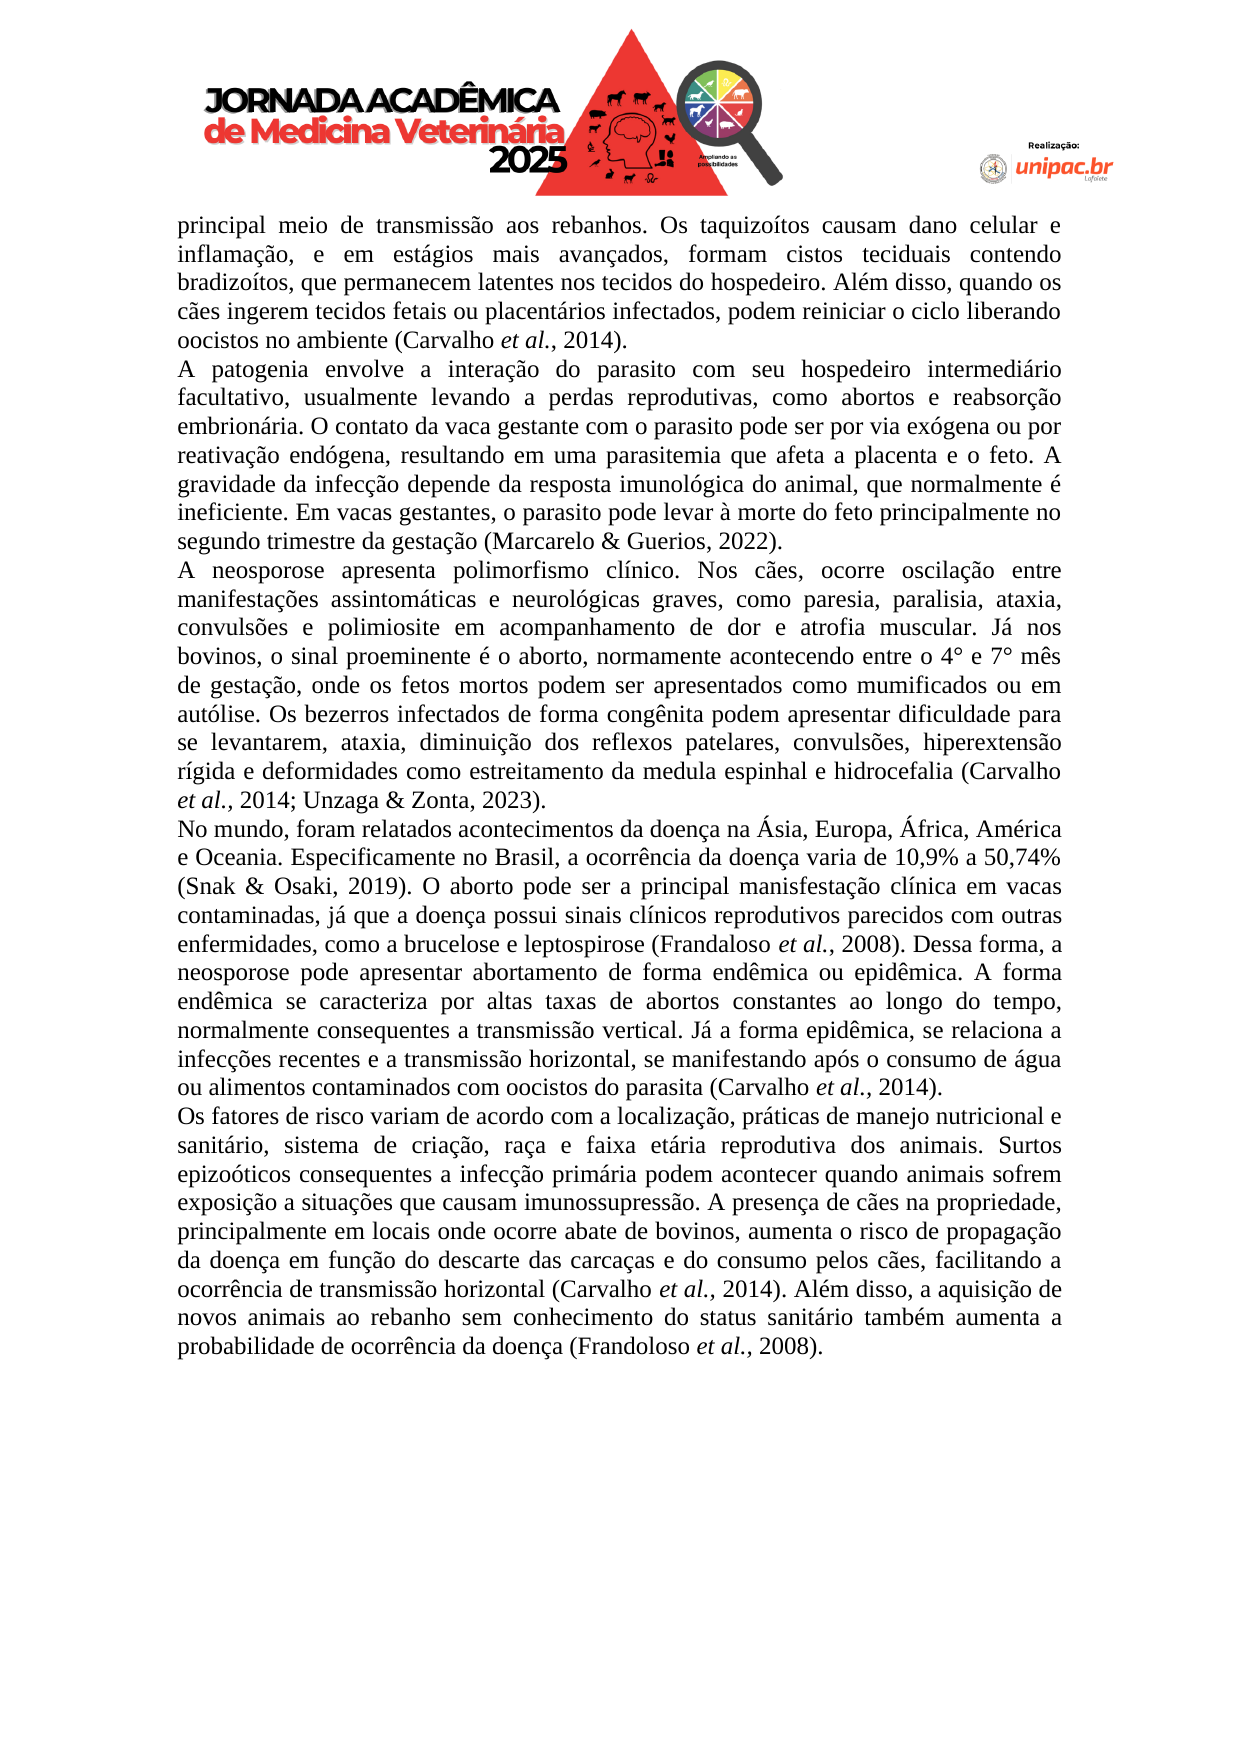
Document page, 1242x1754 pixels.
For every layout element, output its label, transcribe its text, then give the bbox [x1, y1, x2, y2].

text Os fatores de risco variam de acordo com a localização, práticas de manejo nutricional e sanitário, sistema de criação, raça e faixa etária reprodutiva dos animais. Surtos epizoóticos consequentes a infecção primária podem acontecer quando animais sofrem exposição a situações que causam imunossupressão. A presença de cães na propriedade, principalmente em locais onde ocorre abate de bovinos, aumenta o risco de propagação da doença em função do descarte das carcaças e do consumo pelos cães, facilitando a ocorrência de transmissão horizontal (Carvalho et al., 2014). Além disso, a aquisição de novos animais ao rebanho sem conhecimento do status sanitário também aumenta a probabilidade de ocorrência da doença (Frandoloso et al., 2008). [177, 1101, 1063, 1360]
picture [103, 0, 1152, 211]
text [177, 148, 1062, 354]
text No mundo, foram relatados acontecimentos da doença na Ásia, Europa, África, América e Oceania. Especificamente no Brasil, a ocorrência da doença varia de 10,9% a 50,74% (Snak & Osaki, 2019). O aborto pode ser a principal manisfestação clínica em vacas contaminadas, já que a doença possui sinais clínicos reprodutivos parecidos com outras enfermidades, como a brucelose e leptospirose (Frandaloso et al., 2008). Dessa forma, a neosporose pode apresentar abortamento de forma endêmica ou epidêmica. A forma endêmica se caracteriza por altas taxas de abortos constantes ao longo do tempo, normalmente consequentes a transmissão vertical. Já a forma epidêmica, se relaciona a infecções recentes e a transmissão horizontal, se manifestando após o consumo de água ou alimentos contaminados com oocistos do parasita (Carvalho et al., 2014). [177, 814, 1063, 1101]
text A neosporose apresenta polimorfismo clínico. Nos cães, ocorre oscilação entre manifestações assintomáticas e neurológicas graves, como paresia, paralisia, ataxia, convulsões e polimiosite em acompanhamento de dor e atrofia muscular. Já nos bovinos, o sinal proeminente é o aborto, normamente acontecendo entre o 4° e 7° mês de gestação, onde os fetos mortos podem ser apresentados como mumificados ou em autólise. Os bezerros infectados de forma congênita podem apresentar dificuldade para se levantarem, ataxia, diminuição dos reflexos patelares, convulsões, hiperextensão rígida e deformidades como estreitamento da medula espinhal e hidrocefalia (Carvalho et al., 2014; Unzaga & Zonta, 2023). [177, 555, 1063, 814]
text A patogenia envolve a interação do parasito com seu hospedeiro intermediário facultativo, usualmente levando a perdas reprodutivas, como abortos e reabsorção embrionária. O contato da vaca gestante com o parasito pode ser por via exógena ou por reativação endógena, resultando em uma parasitemia que afeta a placenta e o feto. A gravidade da infecção depende da resposta imunológica do animal, que normalmente é ineficiente. Em vacas gestantes, o parasito pode levar à morte do feto principalmente no segundo trimestre da gestação (Marcarelo & Guerios, 2022). [177, 354, 1063, 555]
